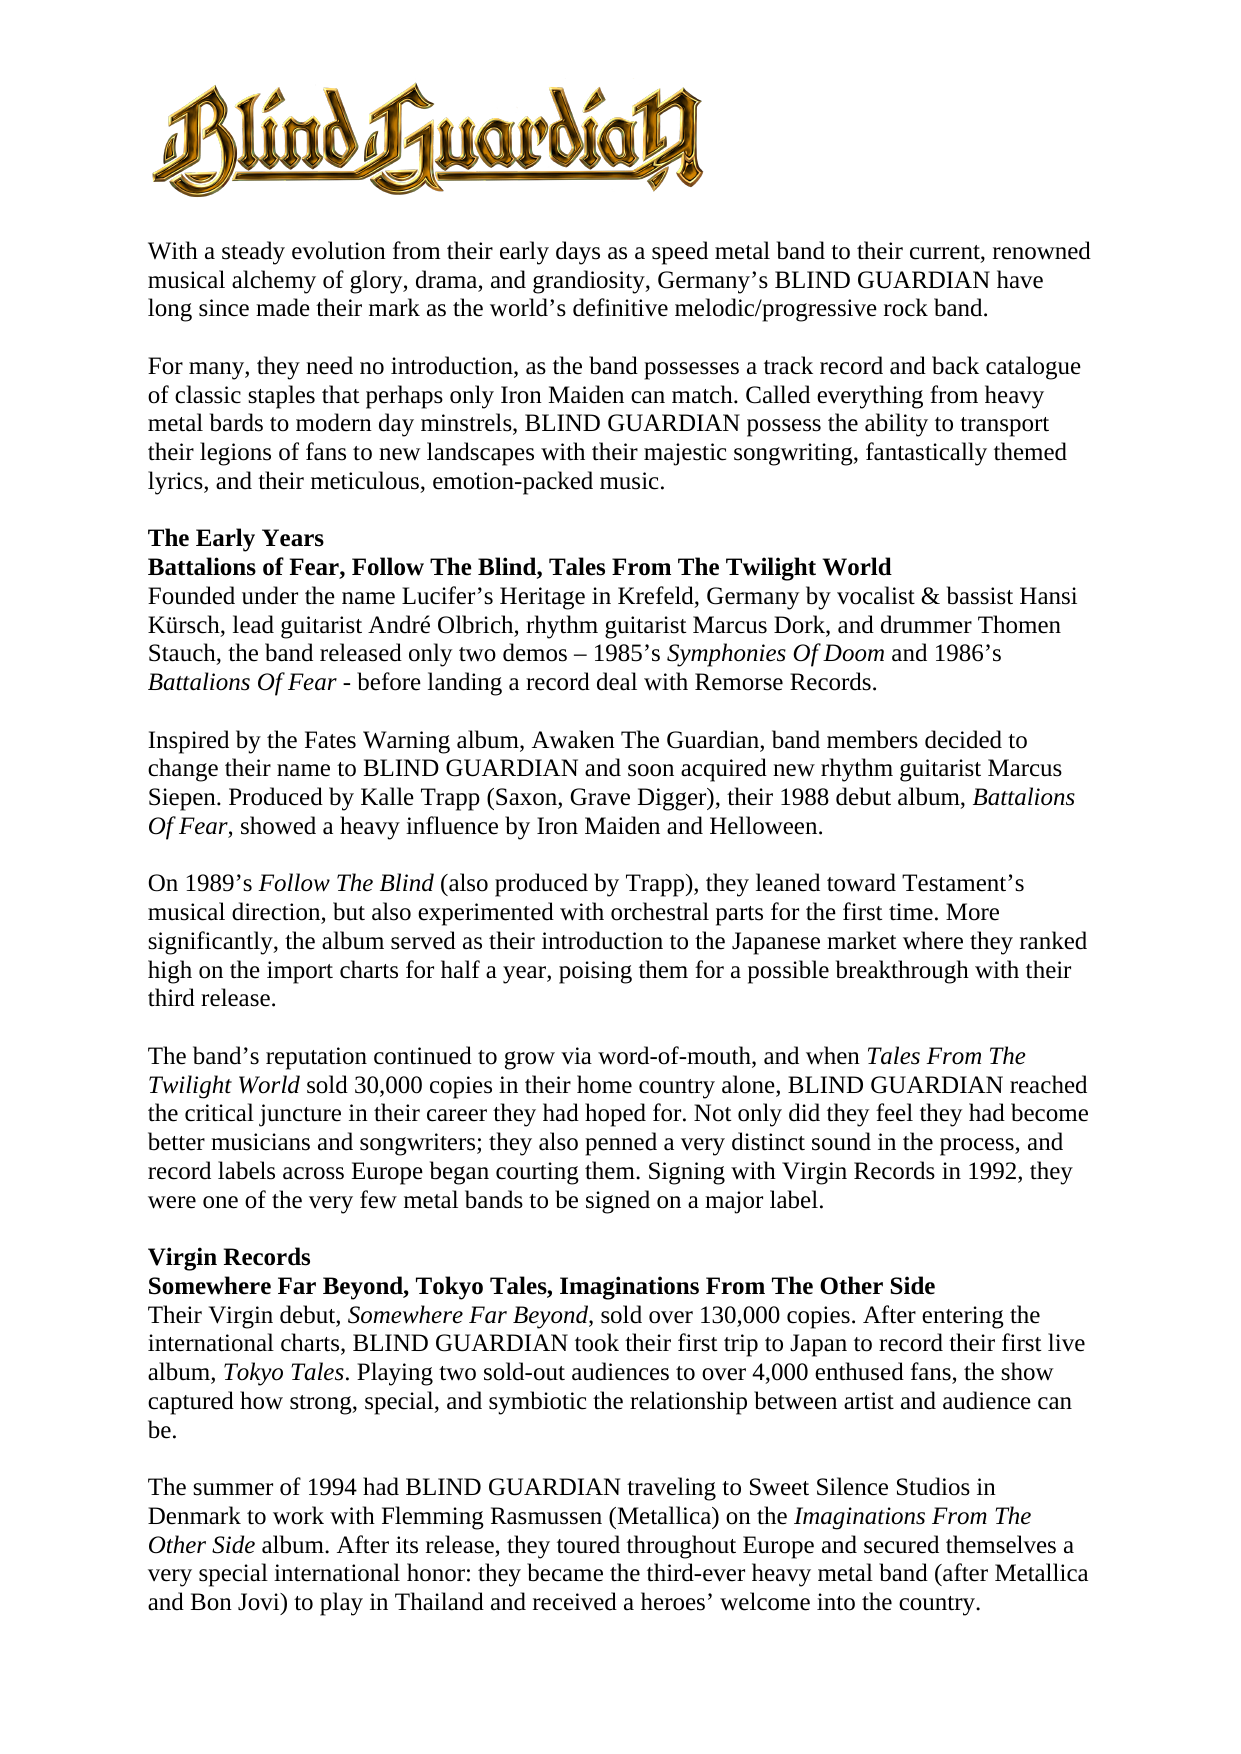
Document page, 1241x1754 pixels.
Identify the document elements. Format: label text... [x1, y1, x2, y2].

text Somewhere Far Beyond, Tokyo Tales, Imaginations From The Other Side [148, 1271, 1093, 1300]
picture [147, 73, 709, 208]
text Virgin Records [148, 1242, 1093, 1271]
text For many, they need no introduction, as the band possesses a track record and back catalogue of classic staples that perhaps only Iron Maiden can match. Called everything from heavy metal bards to modern day minstrels, BLIND GUARDIAN possess the ability to transport their legions of fans to new landscapes with their majestic songwriting, fantastically themed lyrics, and their meticulous, emotion-packed music. [148, 351, 1093, 495]
text The band’s reputation continued to grow via word-of-mouth, and when Tales From The Twilight World sold 30,000 copies in their home country alone, BLIND GUARDIAN reached the critical juncture in their career they had hoped for. Not only did they feel they had become better musicians and songwriters; they also penned a very distinct sound in the process, and record labels across Europe began courting them. Signing with Virgin Records in 1992, they were one of the very few metal bands to be signed on a major label. [148, 1041, 1093, 1213]
text With a steady evolution from their early days as a speed metal band to their current, renowned musical alchemy of glory, drama, and grandiosity, Germany’s BLIND GUARDIAN have long since made their mark as the world’s definitive melodic/progressive rock band. [148, 236, 1093, 322]
text Founded under the name Lucifer’s Heritage in Krefeld, Germany by vocalist & bassist Hansi Kürsch, lead guitarist André Olbrich, rhythm guitarist Marcus Dork, and drummer Thomen Stauch, the band released only two demos – 1985’s Symphonies Of Doom and 1986’s Battalions Of Fear - before landing a record deal with Remorse Records. [148, 581, 1093, 696]
text The Early Years [148, 523, 1093, 552]
text The summer of 1994 had BLIND GUARDIAN traveling to Sweet Silence Studios in Denmark to work with Flemming Rasmussen (Metallica) on the Imaginations From The Other Side album. After its release, they toured throughout Europe and secured themselves a very special international honor: they became the third-ever heavy metal band (after Metallica and Bon Jovi) to play in Thailand and received a heroes’ welcome into the country. [148, 1472, 1093, 1616]
text Their Virgin debut, Somewhere Far Beyond, sold over 130,000 copies. After entering the international charts, BLIND GUARDIAN took their first trip to Japan to record their first live album, Tokyo Tales. Playing two sold-out audiences to over 4,000 enthused fans, the show captured how strong, special, and symbiotic the relationship between artist and audience can be. [148, 1300, 1093, 1443]
text Battalions of Fear, Follow The Blind, Tales From The Twilight World [148, 552, 1093, 581]
text On 1989’s Follow The Blind (also produced by Trapp), they leaned toward Testament’s musical direction, but also experimented with orchestral parts for the first time. More significantly, the album served as their introduction to the Japanese market where they ranked high on the import charts for half a year, poising them for a possible breakthrough with their third release. [148, 868, 1093, 1012]
text Inspired by the Fates Warning album, Awaken The Guardian, band members decided to change their name to BLIND GUARDIAN and soon acquired new rhythm guitarist Marcus Siepen. Produced by Kalle Trapp (Saxon, Grave Digger), their 1988 debut album, Battalions Of Fear, showed a heavy influence by Iron Maiden and Helloween. [148, 725, 1093, 840]
